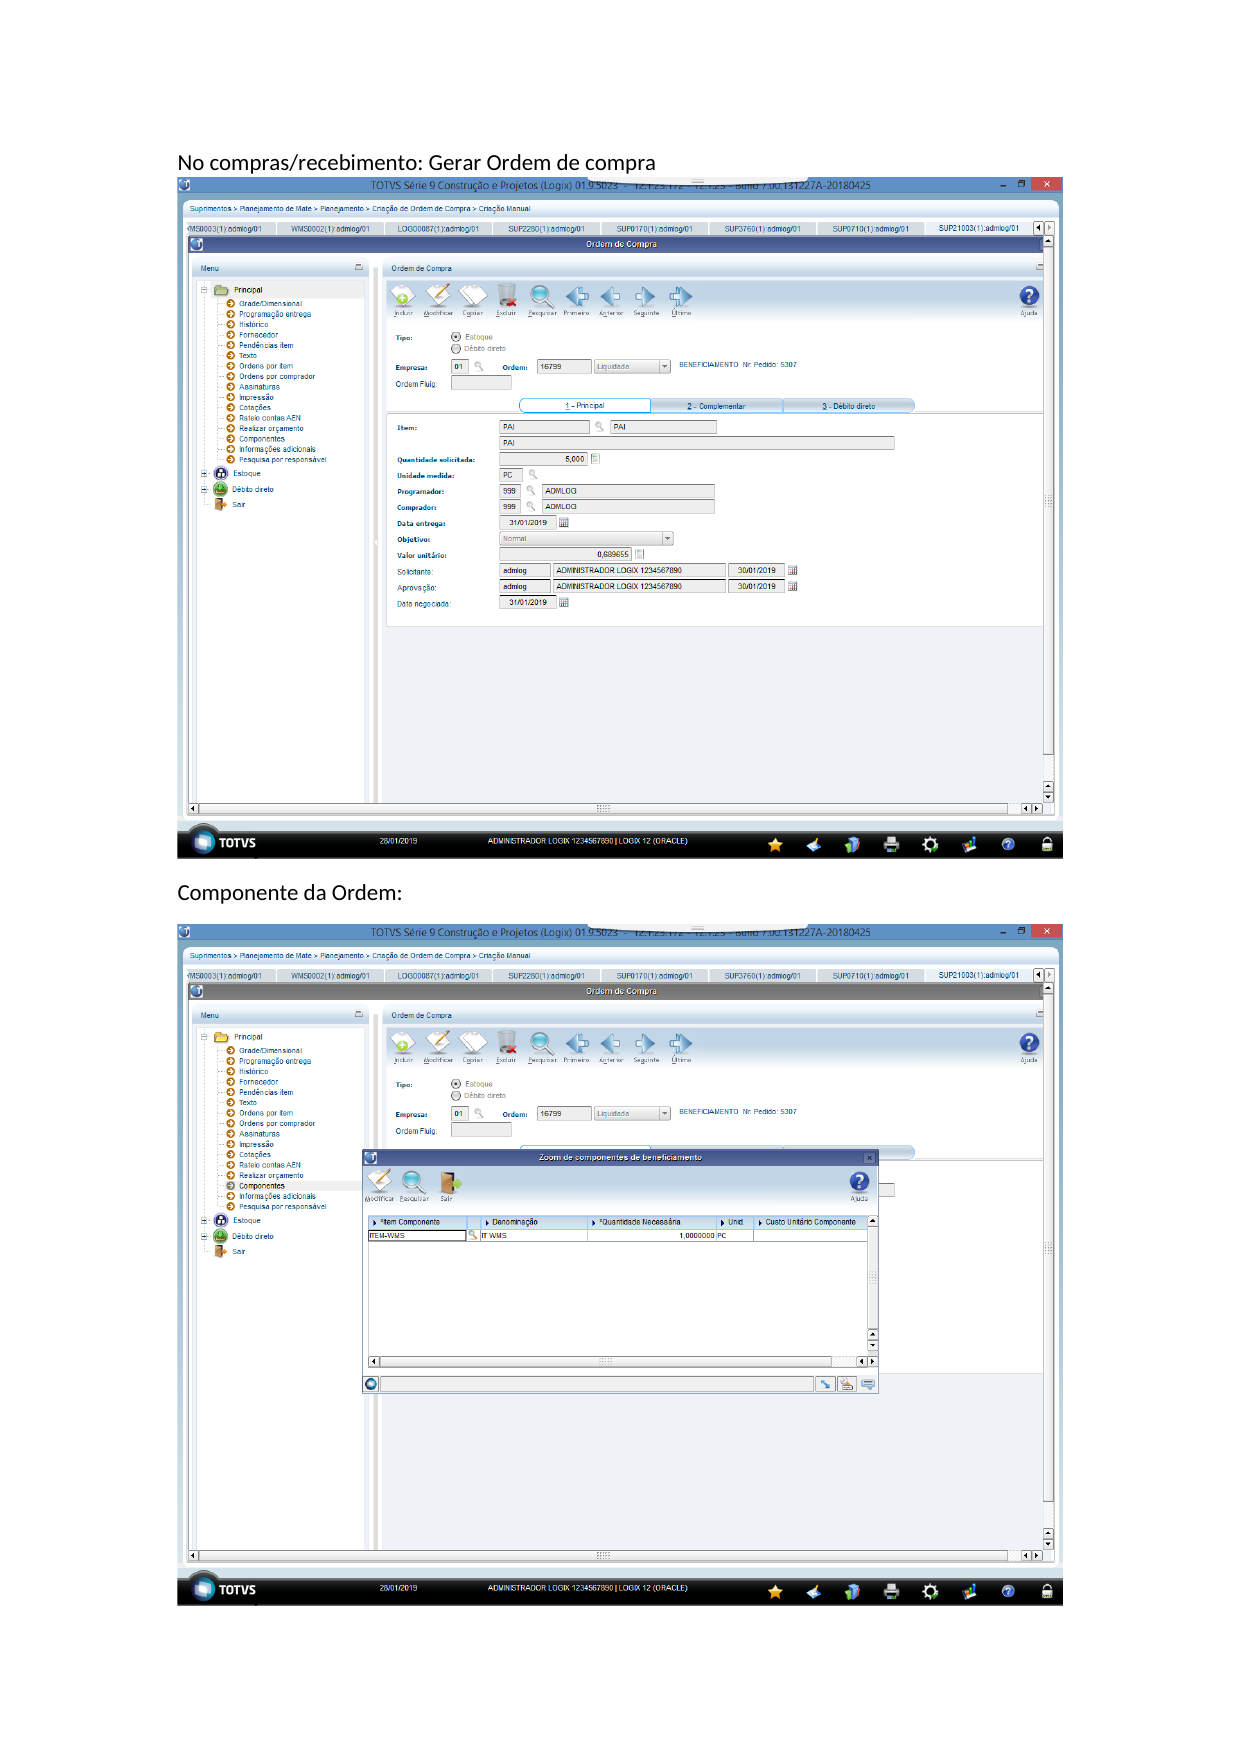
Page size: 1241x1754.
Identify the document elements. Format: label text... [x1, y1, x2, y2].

picture [177, 177, 1063, 859]
text No compras/recebimento: Gerar Ordem de compra [177, 148, 1063, 177]
picture [177, 924, 1063, 1606]
text Componente da Ordem: [177, 878, 1063, 906]
